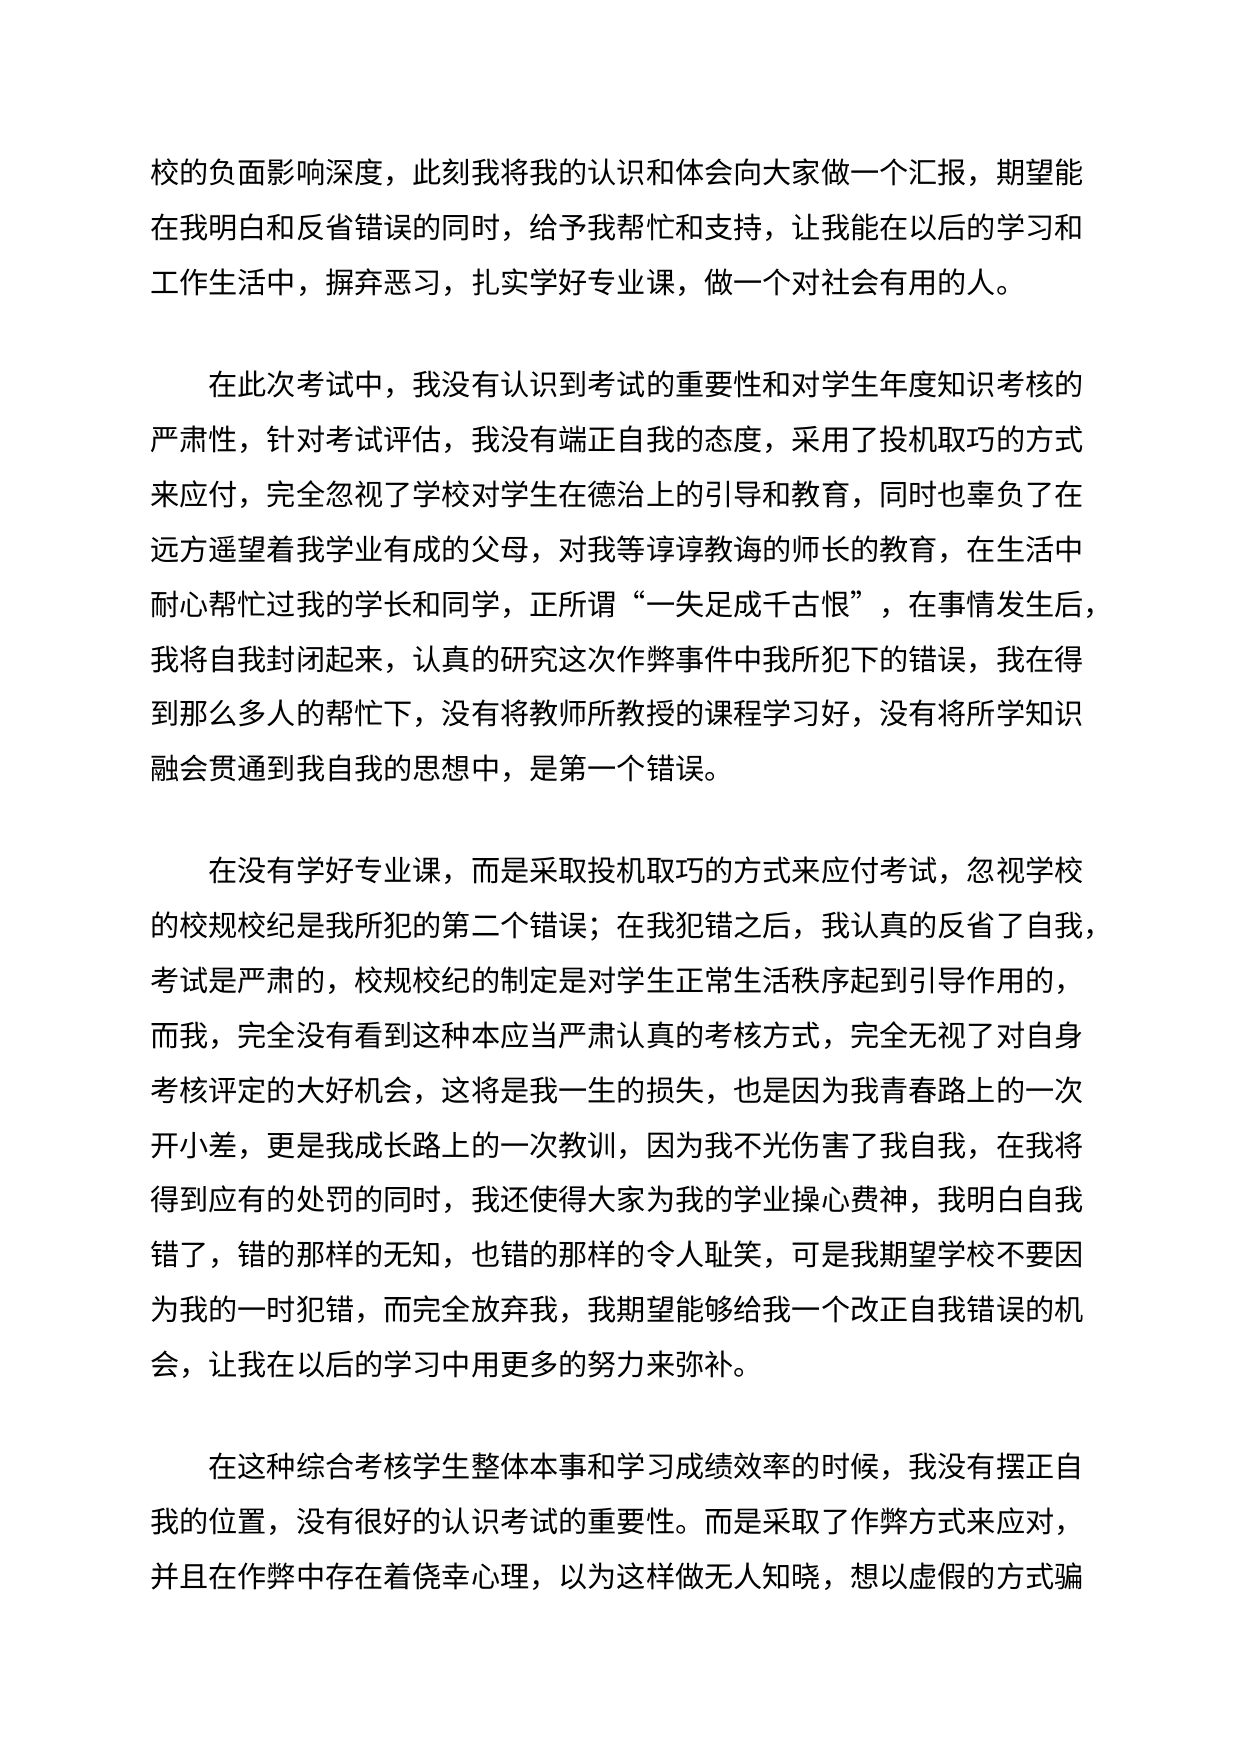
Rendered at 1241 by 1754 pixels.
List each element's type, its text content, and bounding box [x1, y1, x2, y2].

text 在没有学好专业课，而是采取投机取巧的方式来应付考试，忽视学校的校规校纪是我所犯的第二个错误；在我犯错之后，我认真的反省了自我，考试是严肃的，校规校纪的制定是对学生正常生活秩序起到引导作用的，而我，完全没有看到这种本应当严肃认真的考核方式，完全无视了对自身考核评定的大好机会，这将是我一生的损失，也是因为我青春路上的一次开小差，更是我成长路上的一次教训，因为我不光伤害了我自我，在我将得到应有的处罚的同时，我还使得大家为我的学业操心费神，我明白自我错了，错的那样的无知，也错的那样的令人耻笑，可是我期望学校不要因为我的一时犯错，而完全放弃我，我期望能够给我一个改正自我错误的机会，让我在以后的学习中用更多的努力来弥补。 [150, 848, 1090, 1384]
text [150, 1443, 1090, 1596]
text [150, 150, 1090, 302]
text 在此次考试中，我没有认识到考试的重要性和对学生年度知识考核的严肃性，针对考试评估，我没有端正自我的态度，采用了投机取巧的方式来应付，完全忽视了学校对学生在德治上的引导和教育，同时也辜负了在远方遥望着我学业有成的父母，对我等谆谆教诲的师长的教育，在生活中耐心帮忙过我的学长和同学，正所谓“一失足成千古恨”，在事情发生后，我将自我封闭起来，认真的研究这次作弊事件中我所犯下的错误，我在得到那么多人的帮忙下，没有将教师所教授的课程学习好，没有将所学知识融会贯通到我自我的思想中，是第一个错误。 [150, 362, 1090, 788]
